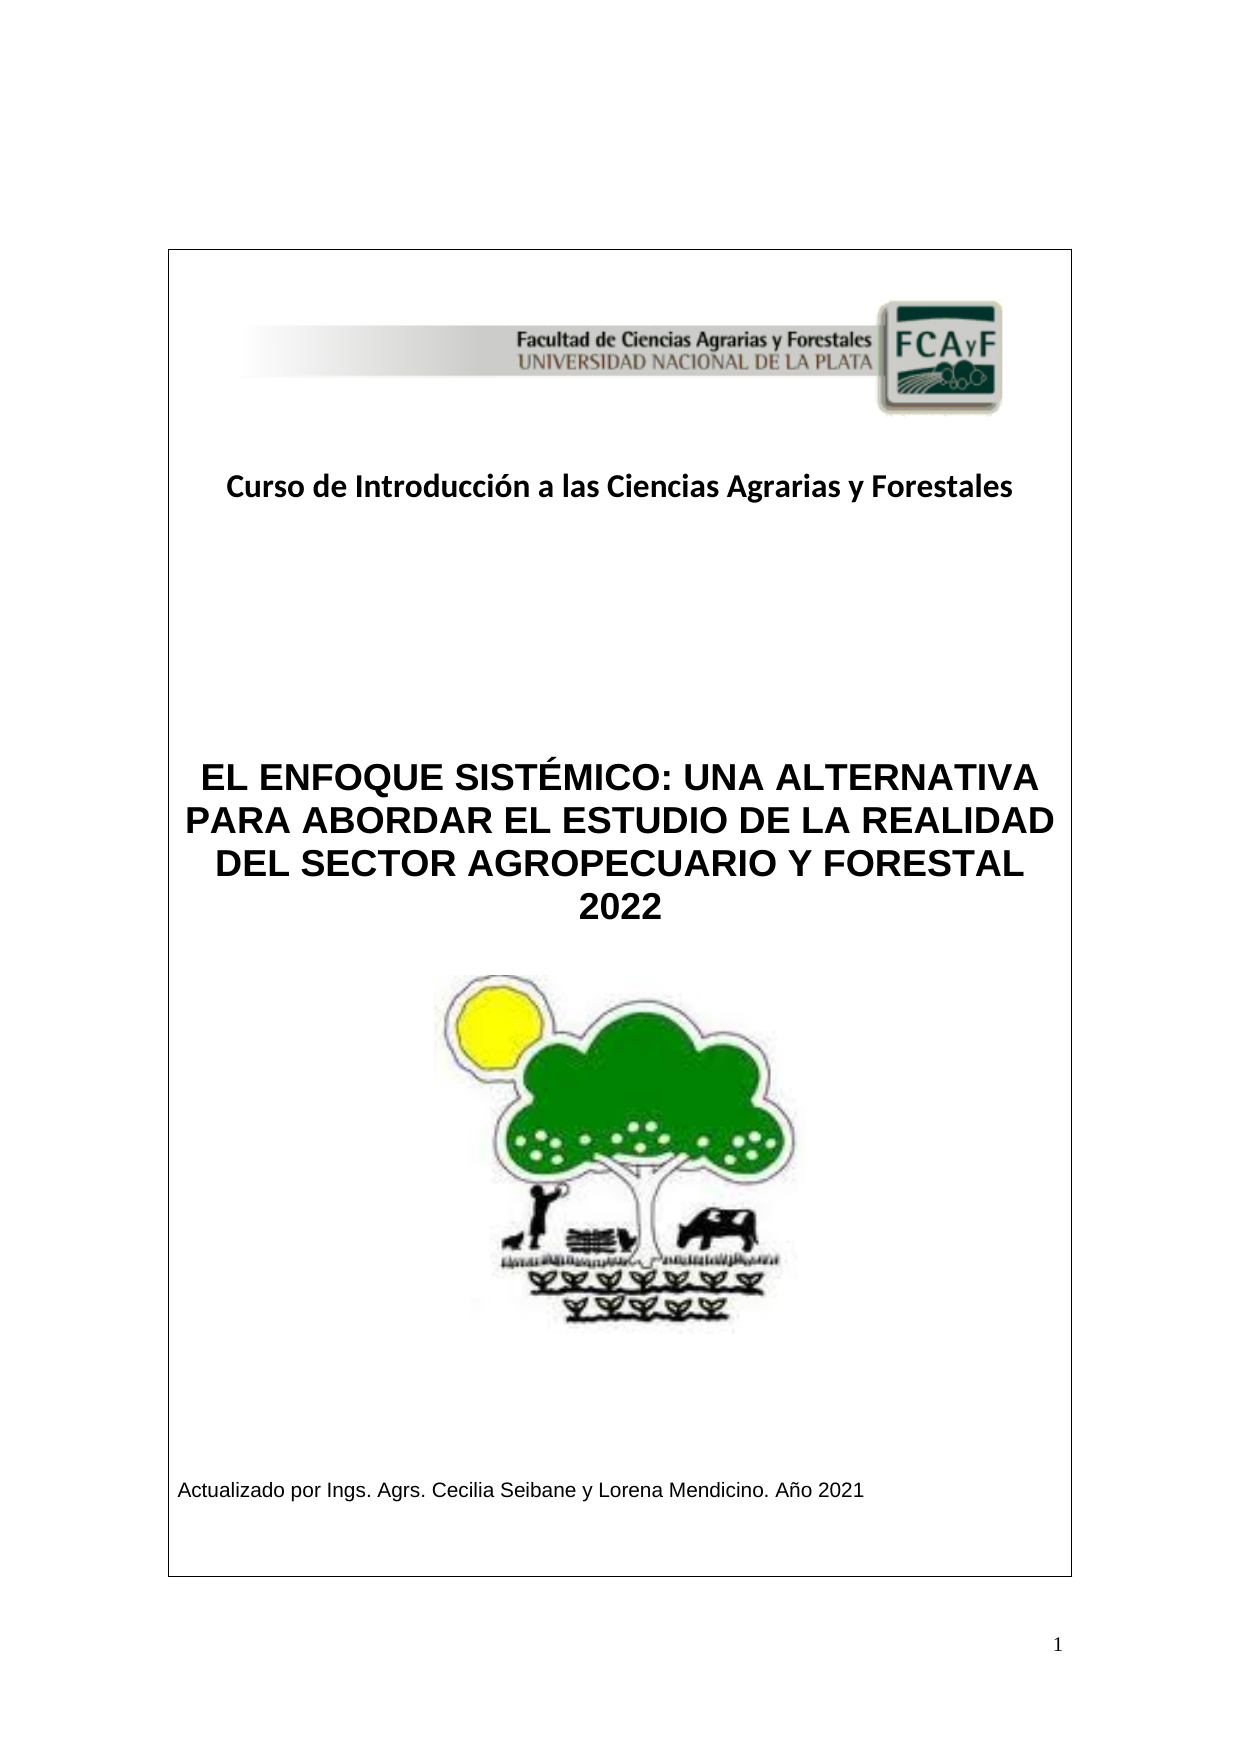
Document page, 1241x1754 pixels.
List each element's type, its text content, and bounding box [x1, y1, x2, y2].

text EL ENFOQUE SISTÉMICO: UNA ALTERNATIVA PARA ABORDAR EL ESTUDIO DE LA REALIDAD DEL SECTOR AGROPECUARIO Y FORESTAL [177, 755, 1063, 884]
text Actualizado por Ings. Agrs. Cecilia Seibane y Lorena Mendicino. Año 2021 [177, 1478, 1063, 1502]
text Curso de Introducción a las Ciencias Agrarias y Forestales [177, 465, 1063, 506]
picture [433, 975, 807, 1334]
text 2022 [177, 884, 1063, 927]
picture [237, 299, 1003, 417]
